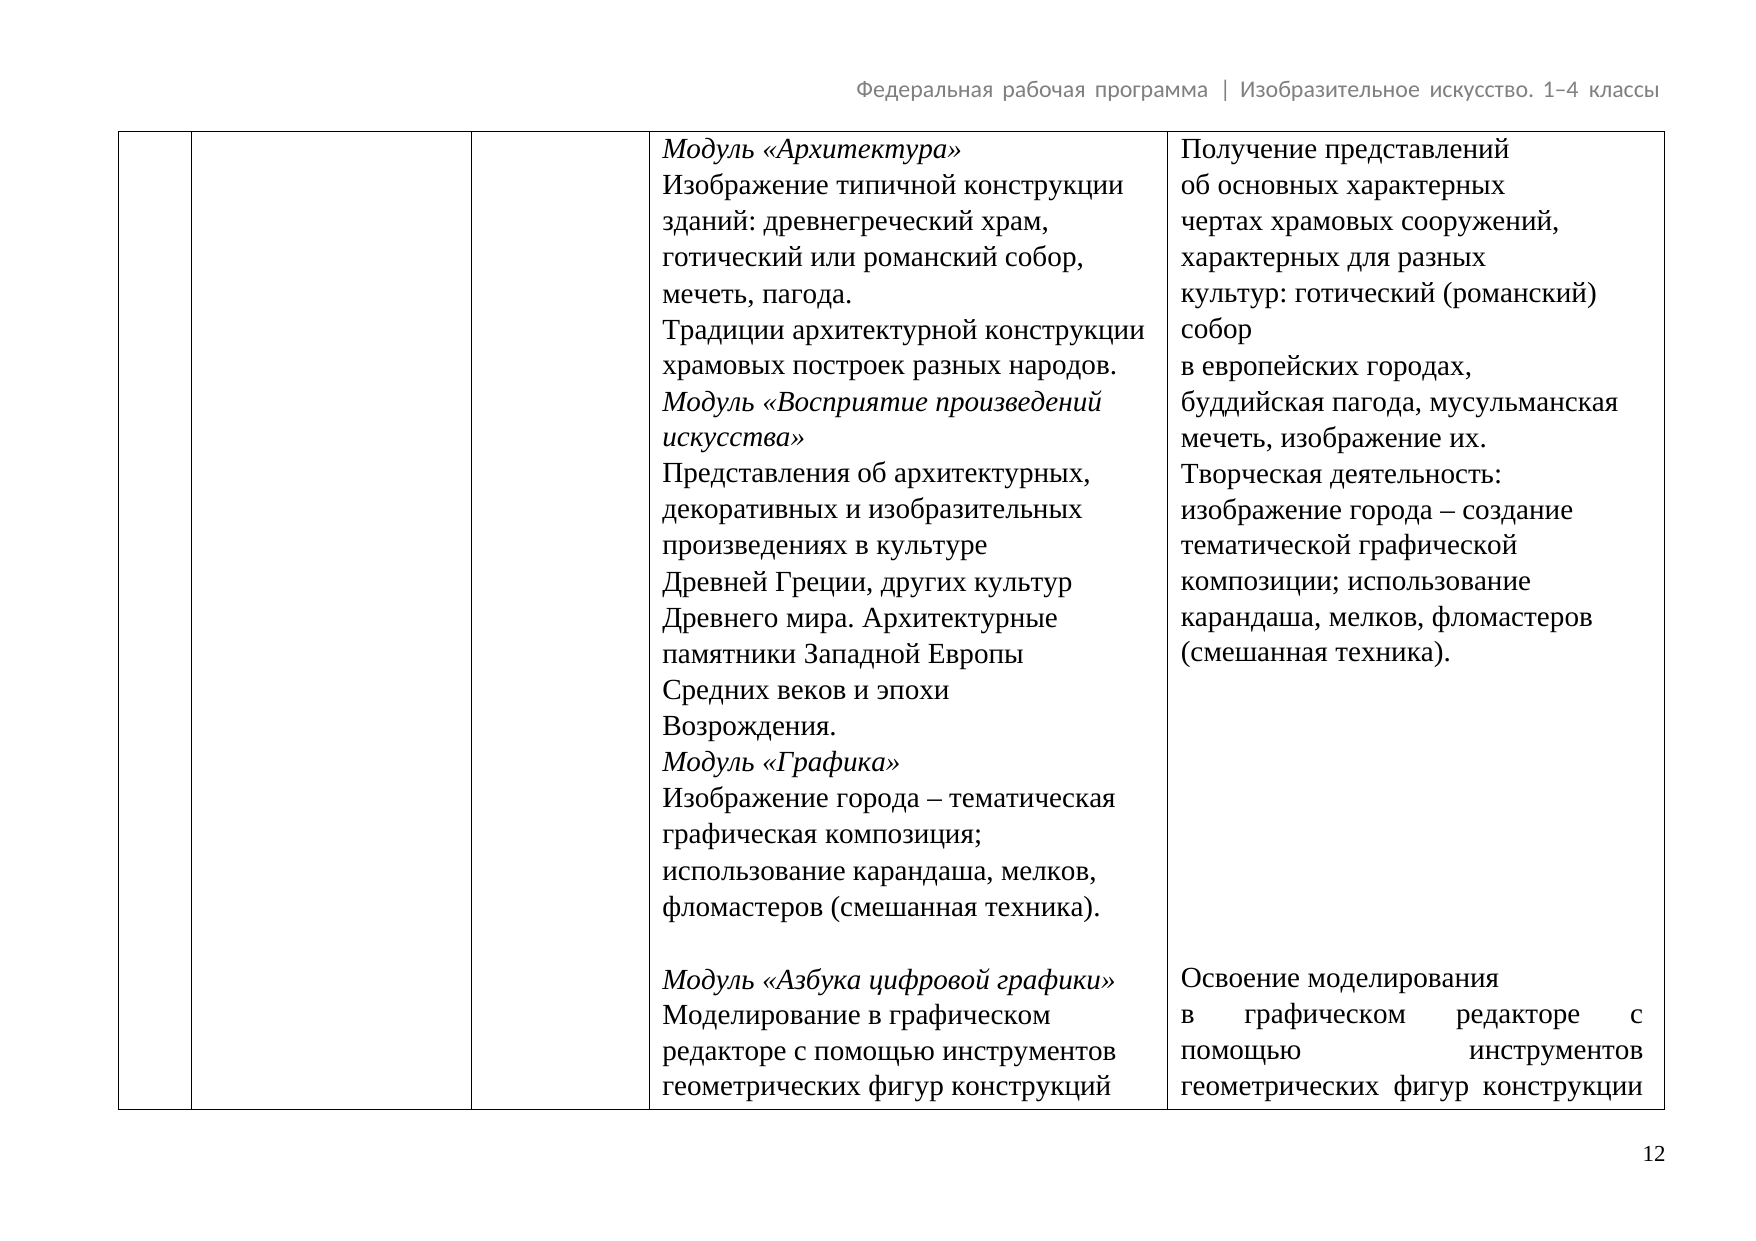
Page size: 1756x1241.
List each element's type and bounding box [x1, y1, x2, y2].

table_header [192, 132, 471, 1109]
table_header [1168, 132, 1664, 1109]
table_header [119, 132, 191, 1109]
table_header [472, 132, 649, 1109]
table_header [650, 132, 1167, 1109]
